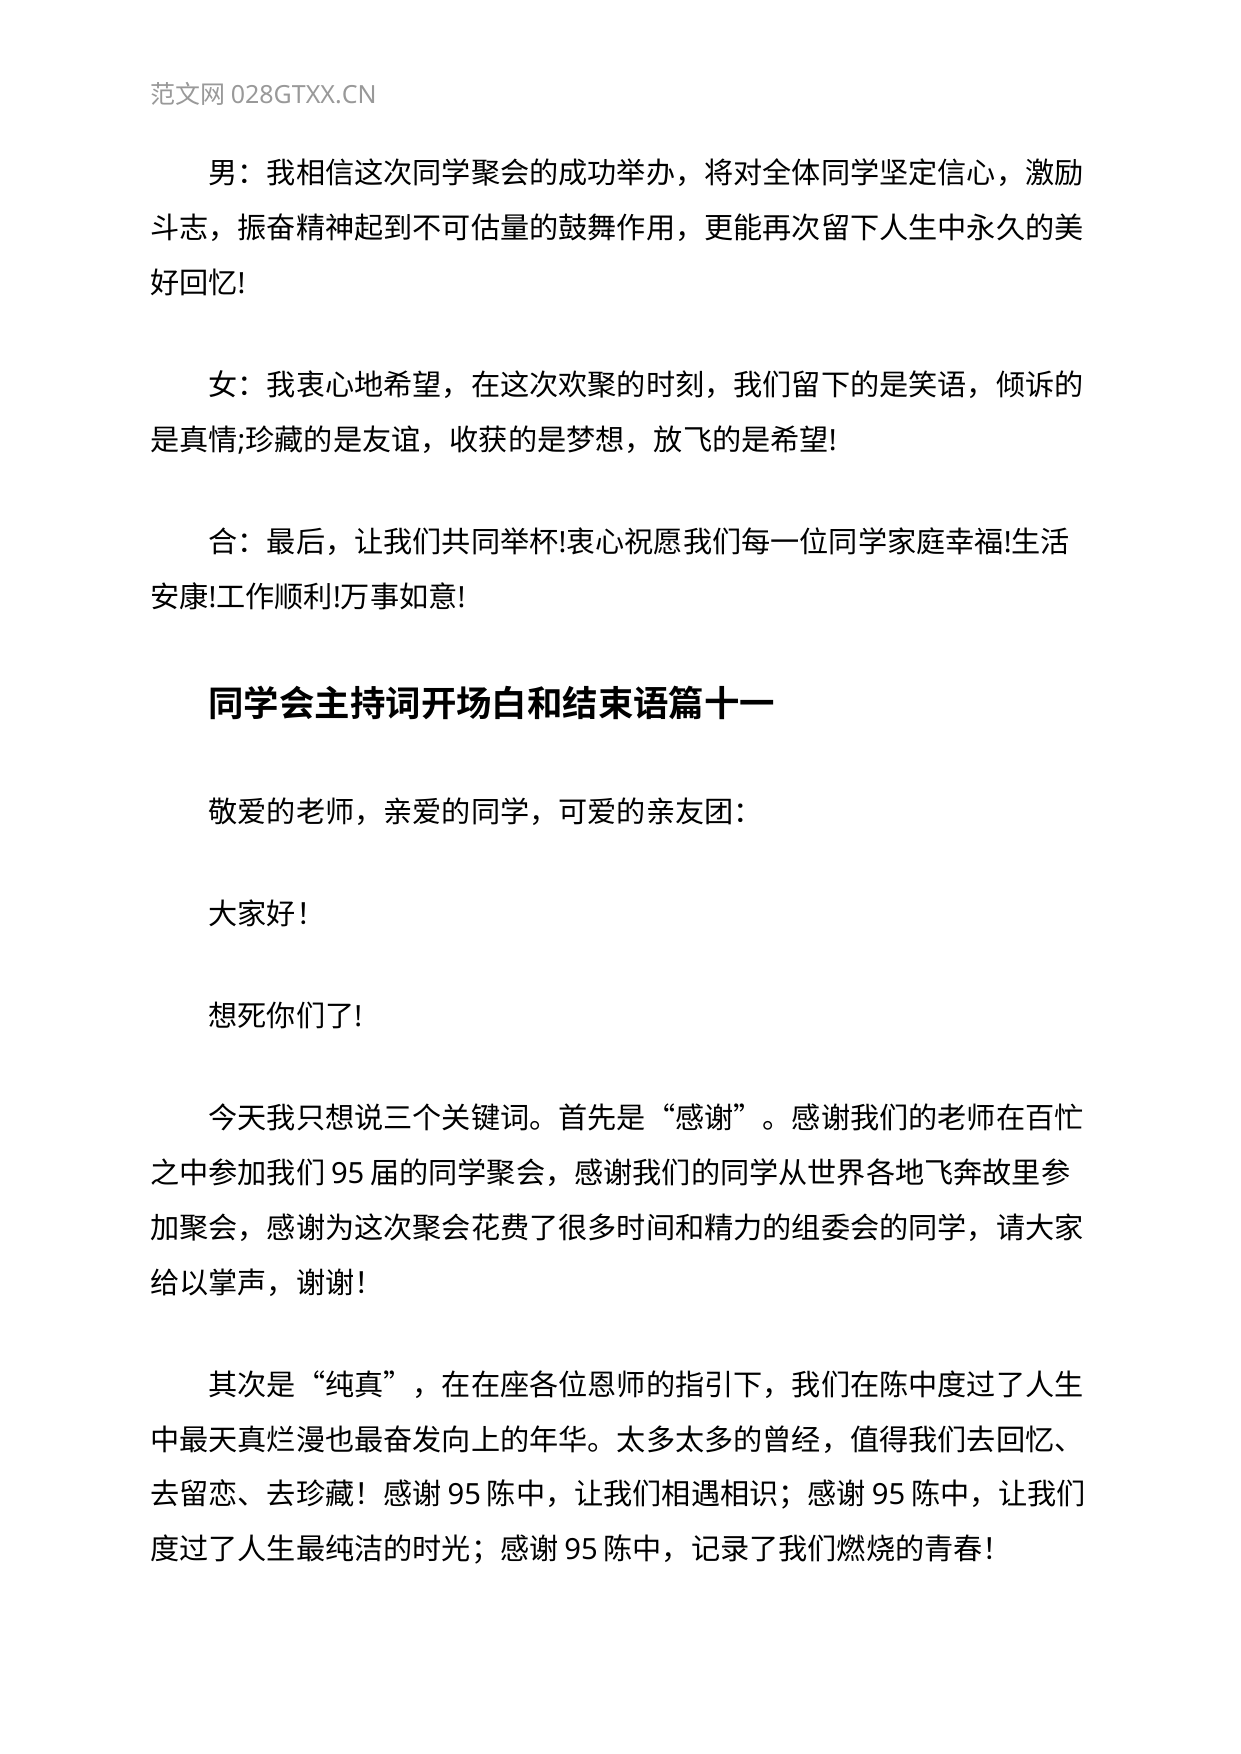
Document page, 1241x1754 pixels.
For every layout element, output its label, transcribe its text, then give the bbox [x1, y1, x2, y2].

text 男：我相信这次同学聚会的成功举办，将对全体同学坚定信心，激励斗志，振奋精神起到不可估量的鼓舞作用，更能再次留下人生中永久的美好回忆! [150, 150, 1090, 302]
text 敬爱的老师，亲爱的同学，可爱的亲友团： [150, 789, 1090, 831]
text 女：我衷心地希望，在这次欢聚的时刻，我们留下的是笑语，倾诉的是真情;珍藏的是友谊，收获的是梦想，放飞的是希望! [150, 362, 1090, 459]
text 同学会主持词开场白和结束语篇十一 [150, 676, 1090, 727]
text 合：最后，让我们共同举杯!衷心祝愿我们每一位同学家庭幸福!生活安康!工作顺利!万事如意! [150, 519, 1090, 616]
text 大家好！ [150, 891, 1090, 933]
text 想死你们了! [150, 993, 1090, 1035]
text 其次是“纯真”，在在座各位恩师的指引下，我们在陈中度过了人生中最天真烂漫也最奋发向上的年华。太多太多的曾经，值得我们去回忆、去留恋、去珍藏！感谢95陈中，让我们相遇相识；感谢95陈中，让我们度过了人生最纯洁的时光；感谢95陈中，记录了我们燃烧的青春！ [150, 1361, 1090, 1568]
text 今天我只想说三个关键词。首先是“感谢”。感谢我们的老师在百忙之中参加我们95届的同学聚会，感谢我们的同学从世界各地飞奔故里参加聚会，感谢为这次聚会花费了很多时间和精力的组委会的同学，请大家给以掌声，谢谢！ [150, 1094, 1090, 1302]
